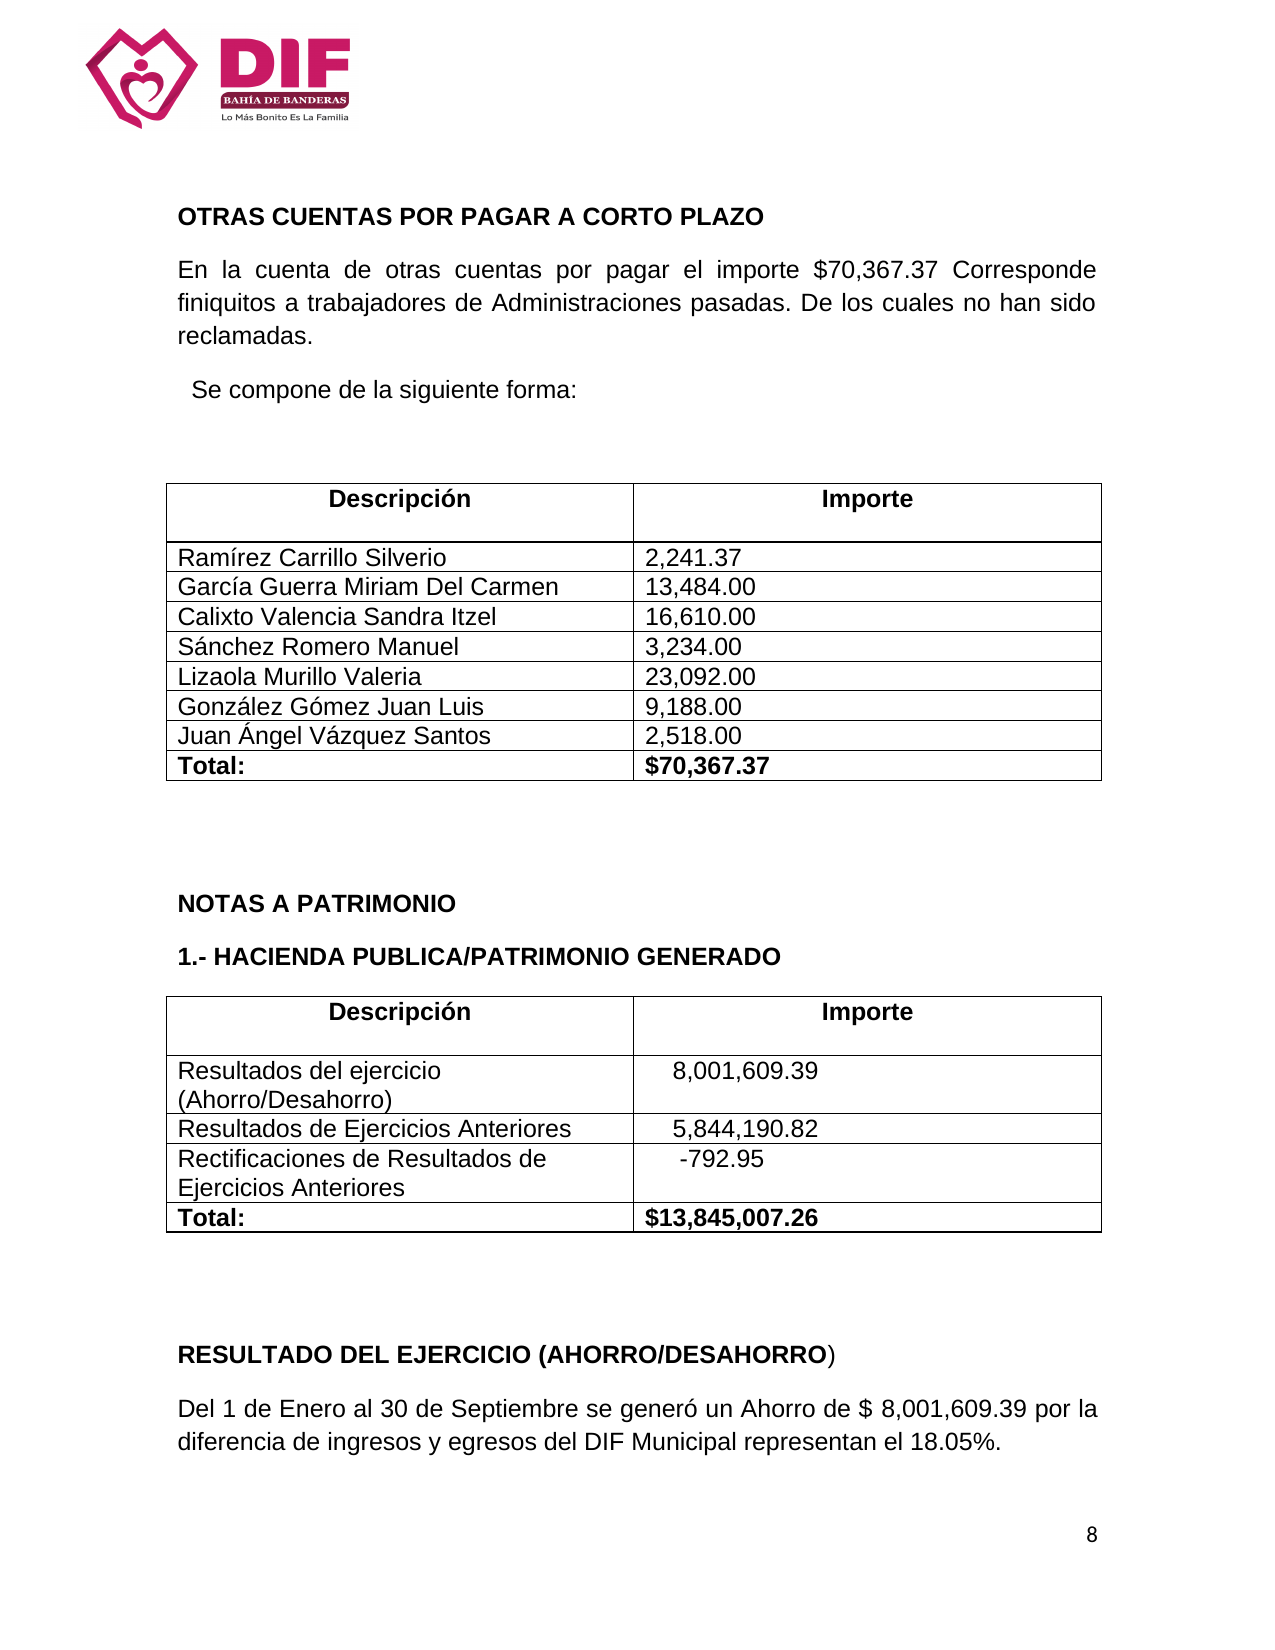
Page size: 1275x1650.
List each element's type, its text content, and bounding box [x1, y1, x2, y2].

table_cell 5,844,190.82 [634, 1114, 1101, 1143]
text En la cuenta de otras cuentas por pagar el importe $70,367.37 Corresponde finiquitos a trabajadores de Administraciones pasadas. De los cuales no han sido reclamadas. [177, 255, 1098, 350]
text RESULTADO DEL EJERCICIO (AHORRO/DESAHORRO) [177, 1340, 1098, 1369]
picture [78, 23, 359, 131]
table_cell Total: [167, 751, 633, 780]
table_cell Lizaola Murillo Valeria [167, 662, 633, 690]
table_cell 23,092.00 [634, 662, 1101, 690]
table_cell Total: [167, 1203, 633, 1231]
table_cell 2,241.37 [634, 543, 1101, 571]
table_cell González Gómez Juan Luis [167, 691, 633, 720]
table_header Importe [634, 484, 1101, 541]
table_cell Ramírez Carrillo Silverio [167, 543, 633, 571]
table_cell 8,001,609.39 [634, 1056, 1101, 1113]
table_cell Calixto Valencia Sandra Itzel [167, 602, 633, 631]
table_cell 9,188.00 [634, 691, 1101, 720]
table_cell Resultados del ejercicio (Ahorro/Desahorro) [167, 1056, 633, 1113]
table_cell -792.95 [634, 1144, 1101, 1202]
table_cell 13,484.00 [634, 572, 1101, 601]
text Del 1 de Enero al 30 de Septiembre se generó un Ahorro de $ 8,001,609.39 por la diferencia de ingresos y egresos del DIF Municipal representan el 18.05%. [177, 1394, 1098, 1456]
table_cell Sánchez Romero Manuel [167, 632, 633, 661]
table_cell $70,367.37 [634, 751, 1101, 780]
table_cell $13,845,007.26 [634, 1203, 1101, 1231]
table_cell Resultados de Ejercicios Anteriores [167, 1114, 633, 1143]
text OTRAS CUENTAS POR PAGAR A CORTO PLAZO [177, 201, 1098, 230]
table_header Descripción [167, 484, 633, 541]
text 1.- HACIENDA PUBLICA/PATRIMONIO GENERADO [177, 942, 1098, 971]
table_cell 2,518.00 [634, 721, 1101, 750]
table_cell 3,234.00 [634, 632, 1101, 661]
table_cell García Guerra Miriam Del Carmen [167, 572, 633, 601]
table_header Importe [634, 997, 1101, 1055]
table_cell Rectificaciones de Resultados de Ejercicios Anteriores [167, 1144, 633, 1202]
text Se compone de la siguiente forma: [177, 375, 1098, 404]
table_header Descripción [167, 997, 633, 1055]
table_cell 16,610.00 [634, 602, 1101, 631]
text NOTAS A PATRIMONIO [177, 888, 1098, 917]
table_cell Juan Ángel Vázquez Santos [167, 721, 633, 750]
